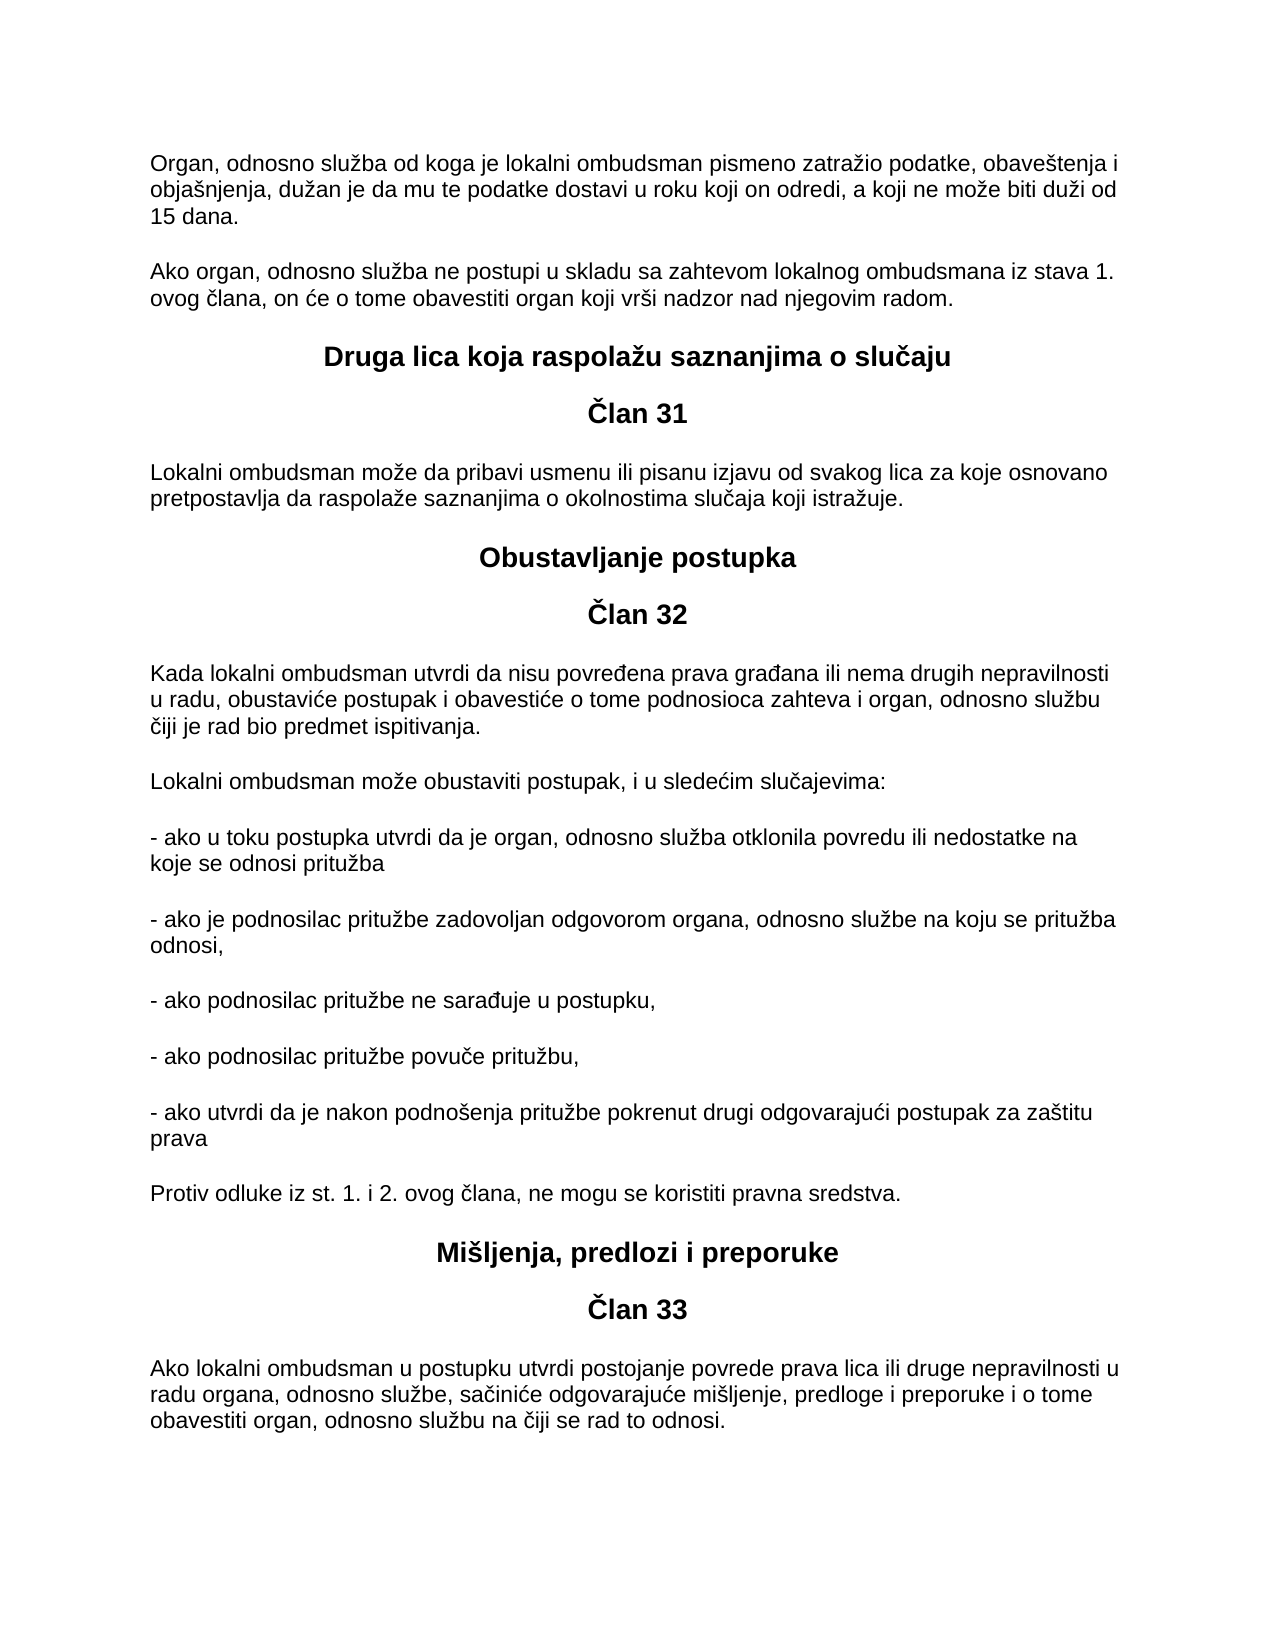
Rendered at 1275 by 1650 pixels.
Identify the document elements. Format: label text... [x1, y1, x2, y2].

text Član 33 [150, 1293, 1125, 1326]
text Kada lokalni ombudsman utvrdi da nisu povređena prava građana ili nema drugih nepravilnosti u radu, obustaviće postupak i obavestiće o tome podnosioca zahteva i organ, odnosno službu čiji je rad bio predmet ispitivanja. [150, 660, 1125, 739]
text - ako podnosilac pritužbe povuče pritužbu, [150, 1043, 1125, 1069]
text Lokalni ombudsman može da pribavi usmenu ili pisanu izjavu od svakog lica za koje osnovano pretpostavlja da raspolaže saznanjima o okolnostima slučaja koji istražuje. [150, 459, 1125, 512]
text Ako lokalni ombudsman u postupku utvrdi postojanje povrede prava lica ili druge nepravilnosti u radu organa, odnosno službe, sačiniće odgovarajuće mišljenje, predloge i preporuke i o tome obavestiti organ, odnosno službu na čiji se rad to odnosi. [150, 1355, 1125, 1434]
text - ako je podnosilac pritužbe zadovoljan odgovorom organa, odnosno službe na koju se pritužba odnosi, [150, 906, 1125, 958]
text - ako podnosilac pritužbe ne sarađuje u postupku, [150, 987, 1125, 1014]
text - ako u toku postupka utvrdi da je organ, odnosno služba otklonila povredu ili nedostatke na koje se odnosi pritužba [150, 824, 1125, 876]
text Organ, odnosno služba od koga je lokalni ombudsman pismeno zatražio podatke, obaveštenja i objašnjenja, dužan je da mu te podatke dostavi u roku koji on odredi, a koji ne može biti duži od 15 dana. [150, 150, 1125, 229]
text Član 31 [150, 397, 1125, 430]
text Protiv odluke iz st. 1. i 2. ovog člana, ne mogu se koristiti pravna sredstva. [150, 1180, 1125, 1207]
text - ako utvrdi da je nakon podnošenja pritužbe pokrenut drugi odgovarajući postupak za zaštitu prava [150, 1098, 1125, 1151]
text Druga lica koja raspolažu saznanjima o slučaju [150, 340, 1125, 372]
text Lokalni ombudsman može obustaviti postupak, i u sledećim slučajevima: [150, 768, 1125, 794]
text Ako organ, odnosno služba ne postupi u skladu sa zahtevom lokalnog ombudsmana iz stava 1. ovog člana, on će o tome obavestiti organ koji vrši nadzor nad njegovim radom. [150, 258, 1125, 311]
text Obustavljanje postupka [150, 541, 1125, 573]
text Mišljenja, predlozi i preporuke [150, 1236, 1125, 1268]
text Član 32 [150, 598, 1125, 631]
